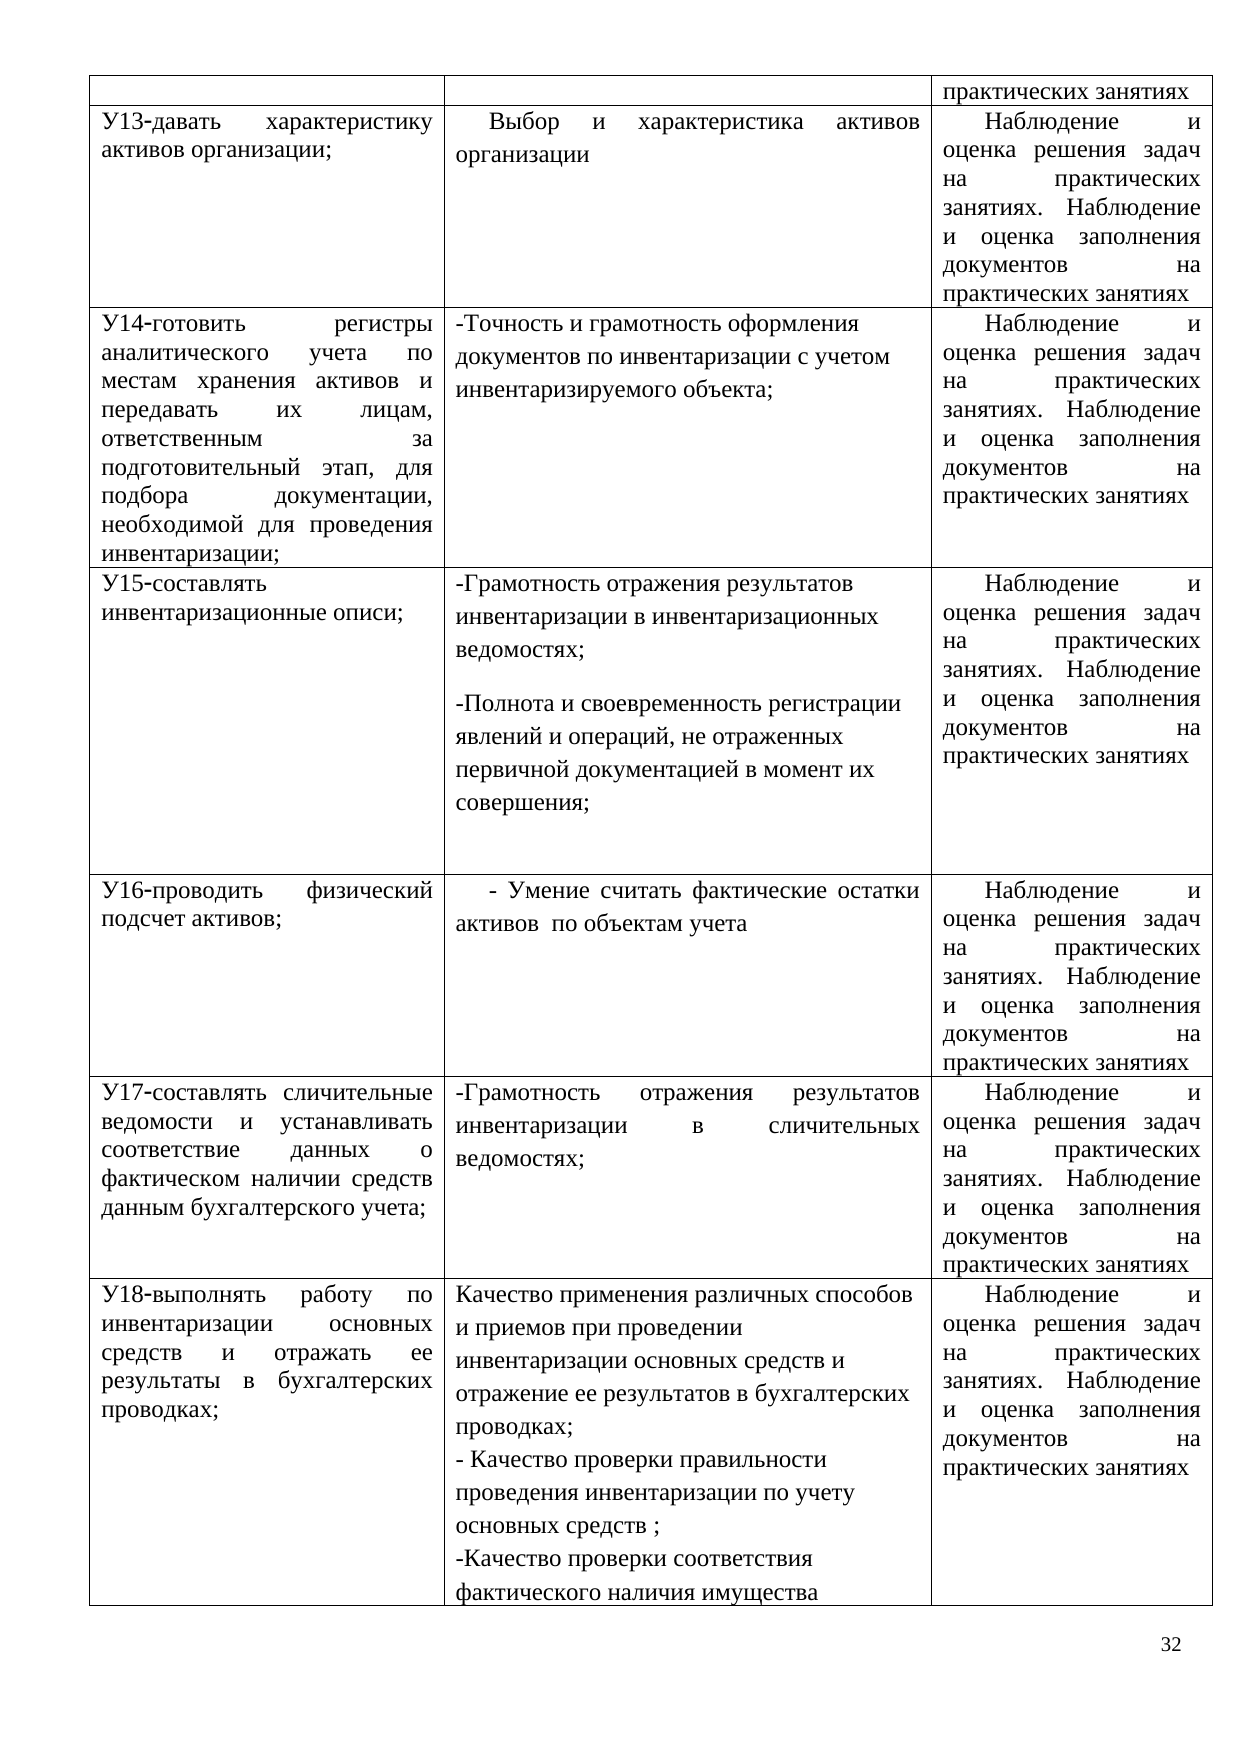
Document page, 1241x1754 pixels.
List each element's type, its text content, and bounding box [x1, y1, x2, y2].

table_cell Наблюдение и оценка решения задач на практических занятиях. Наблюдение и оценка заполнения документов на практических занятиях [932, 568, 1212, 874]
table_cell У13давать характеристику активов организации; [90, 106, 444, 307]
table_cell Наблюдение и оценка решения задач на практических занятиях. Наблюдение и оценка заполнения документов на практических занятиях [932, 875, 1212, 1076]
table_cell Наблюдение и оценка решения задач на практических занятиях. Наблюдение и оценка заполнения документов на практических занятиях [932, 1077, 1212, 1278]
table_cell Выбор и характеристика активов организации [445, 106, 931, 307]
table_cell - Умение считать фактические остатки активов по объектам учета [445, 875, 931, 1076]
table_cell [932, 1279, 1212, 1605]
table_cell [932, 76, 1212, 105]
table_cell У16проводить физический подсчет активов; [90, 875, 444, 1076]
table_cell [90, 1279, 444, 1605]
table_cell -Точность и грамотность оформления документов по инвентаризации с учетом инвентаризируемого объекта; [445, 308, 931, 567]
table_cell -Грамотность отражения результатов инвентаризации в сличительных ведомостях; [445, 1077, 931, 1278]
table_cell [445, 1279, 931, 1605]
table_cell У15составлять инвентаризационные описи; [90, 568, 444, 874]
table_cell У14готовить регистры аналитического учета по местам хранения активов и передавать их лицам, ответственным за подготовительный этап, для подбора документации, необходимой для проведения инвентаризации; [90, 308, 444, 567]
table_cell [90, 76, 444, 105]
table_cell У17составлять сличительные ведомости и устанавливать соответствие данных о фактическом наличии средств данным бухгалтерского учета; [90, 1077, 444, 1278]
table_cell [445, 76, 931, 105]
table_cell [932, 106, 1212, 307]
table_cell Наблюдение и оценка решения задач на практических занятиях. Наблюдение и оценка заполнения документов на практических занятиях [932, 308, 1212, 567]
table_cell -Грамотность отражения результатов инвентаризации в инвентаризационных ведомостях; -Полнота и своевременность регистрации явлений и операций, не отраженных первичной документацией в момент их совершения; [445, 568, 931, 874]
